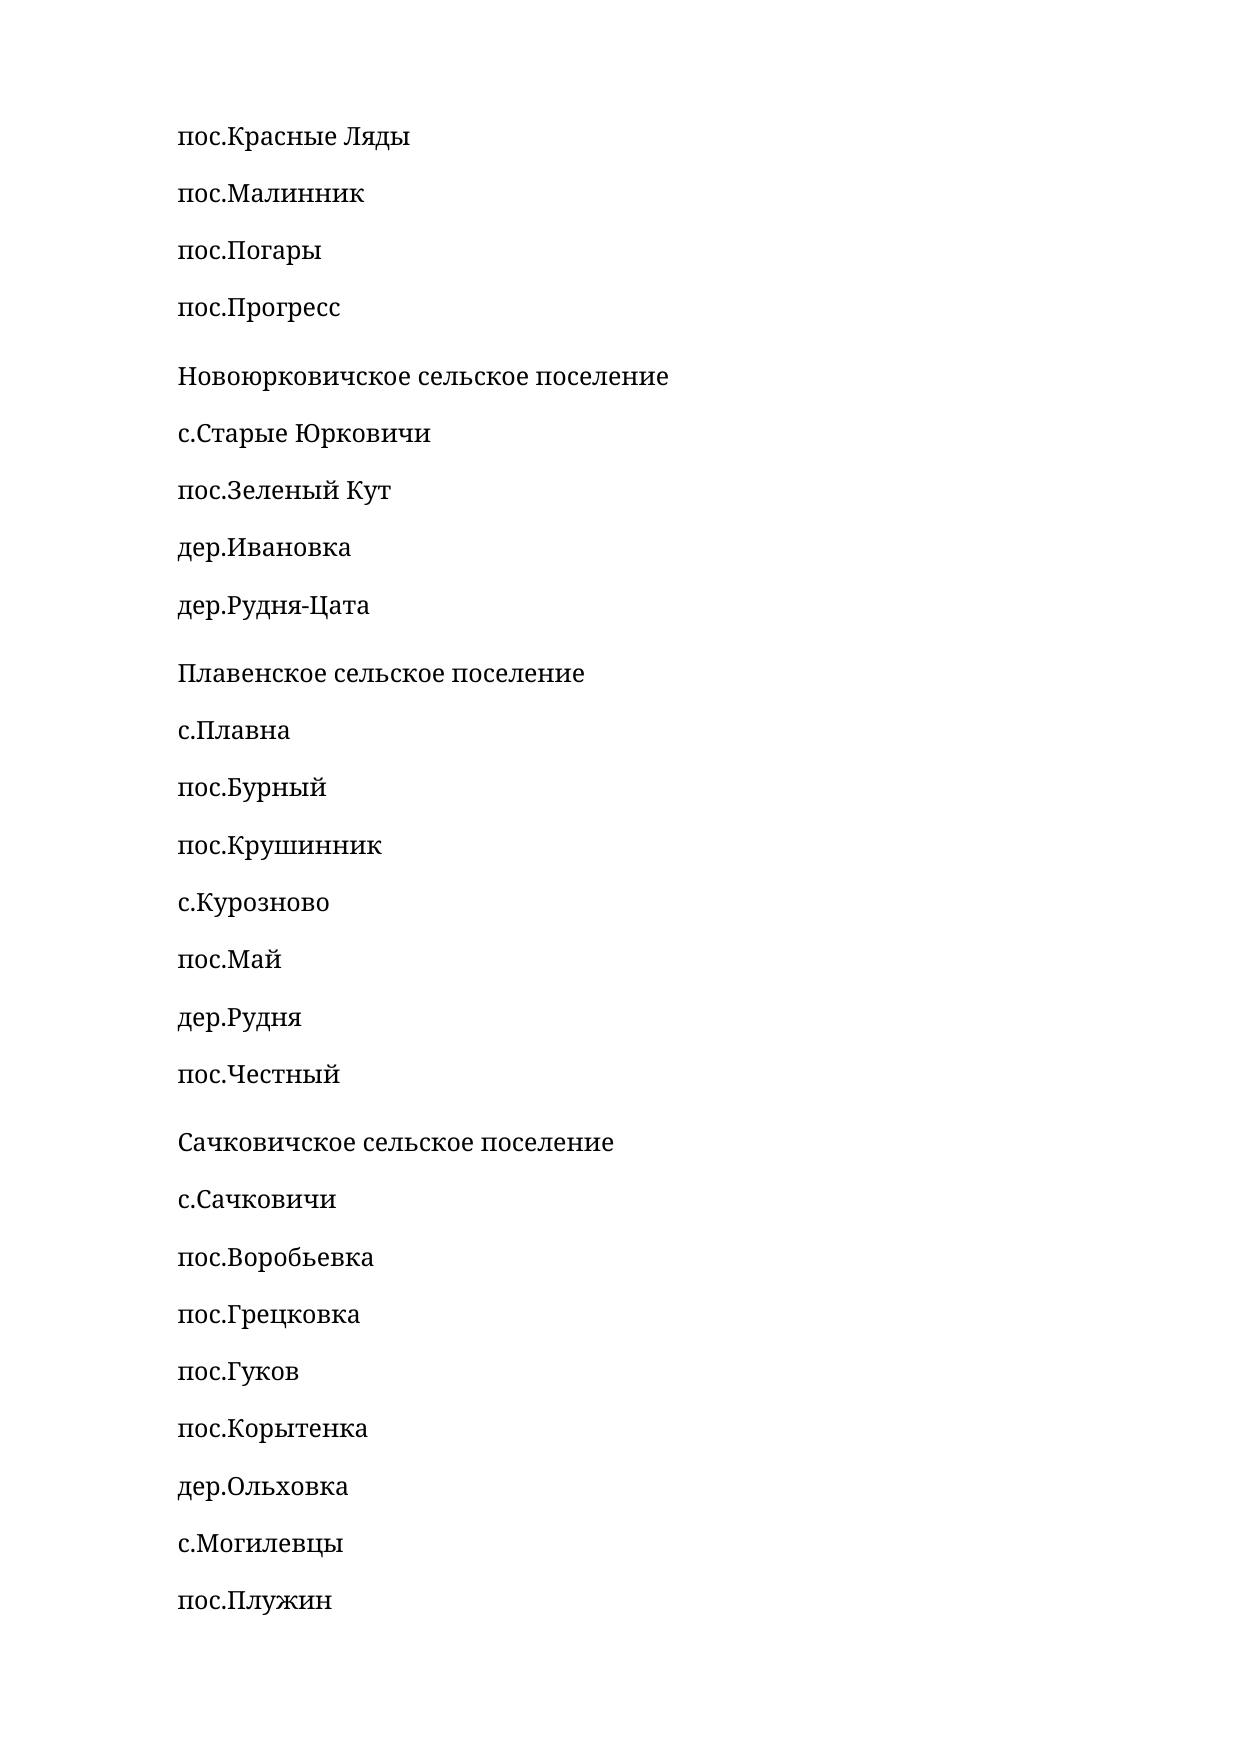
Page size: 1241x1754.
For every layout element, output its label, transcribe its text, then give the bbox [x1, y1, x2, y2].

text пос.Бурный [177, 770, 1152, 804]
text с.Курозново [177, 884, 1152, 919]
text пос.Малинник [177, 175, 1152, 209]
text пос.Плужин [177, 1583, 1152, 1617]
text пос.Зеленый Кут [177, 473, 1152, 507]
text с.Могилевцы [177, 1526, 1152, 1560]
text дер.Рудня-Цата Плавенское сельское поселение [177, 587, 1152, 689]
text пос.Май [177, 942, 1152, 976]
text с.Плавна [177, 713, 1152, 747]
text дер.Рудня [177, 999, 1152, 1033]
text пос.Крушинник [177, 827, 1152, 861]
text с.Сачковичи [177, 1182, 1152, 1216]
text пос.Грецковка [177, 1296, 1152, 1331]
text с.Старые Юрковичи [177, 415, 1152, 449]
text пос.Воробьевка [177, 1239, 1152, 1273]
text пос.Гуков [177, 1354, 1152, 1388]
text пос.Погары [177, 233, 1152, 267]
text дер.Ольховка [177, 1468, 1152, 1502]
text пос.Прогресс Новоюрковичское сельское поселение [177, 290, 1152, 392]
text дер.Ивановка [177, 530, 1152, 564]
text пос.Красные Ляды [177, 118, 1152, 152]
text пос.Честный Сачковичское сельское поселение [177, 1056, 1152, 1159]
text пос.Корытенка [177, 1411, 1152, 1445]
